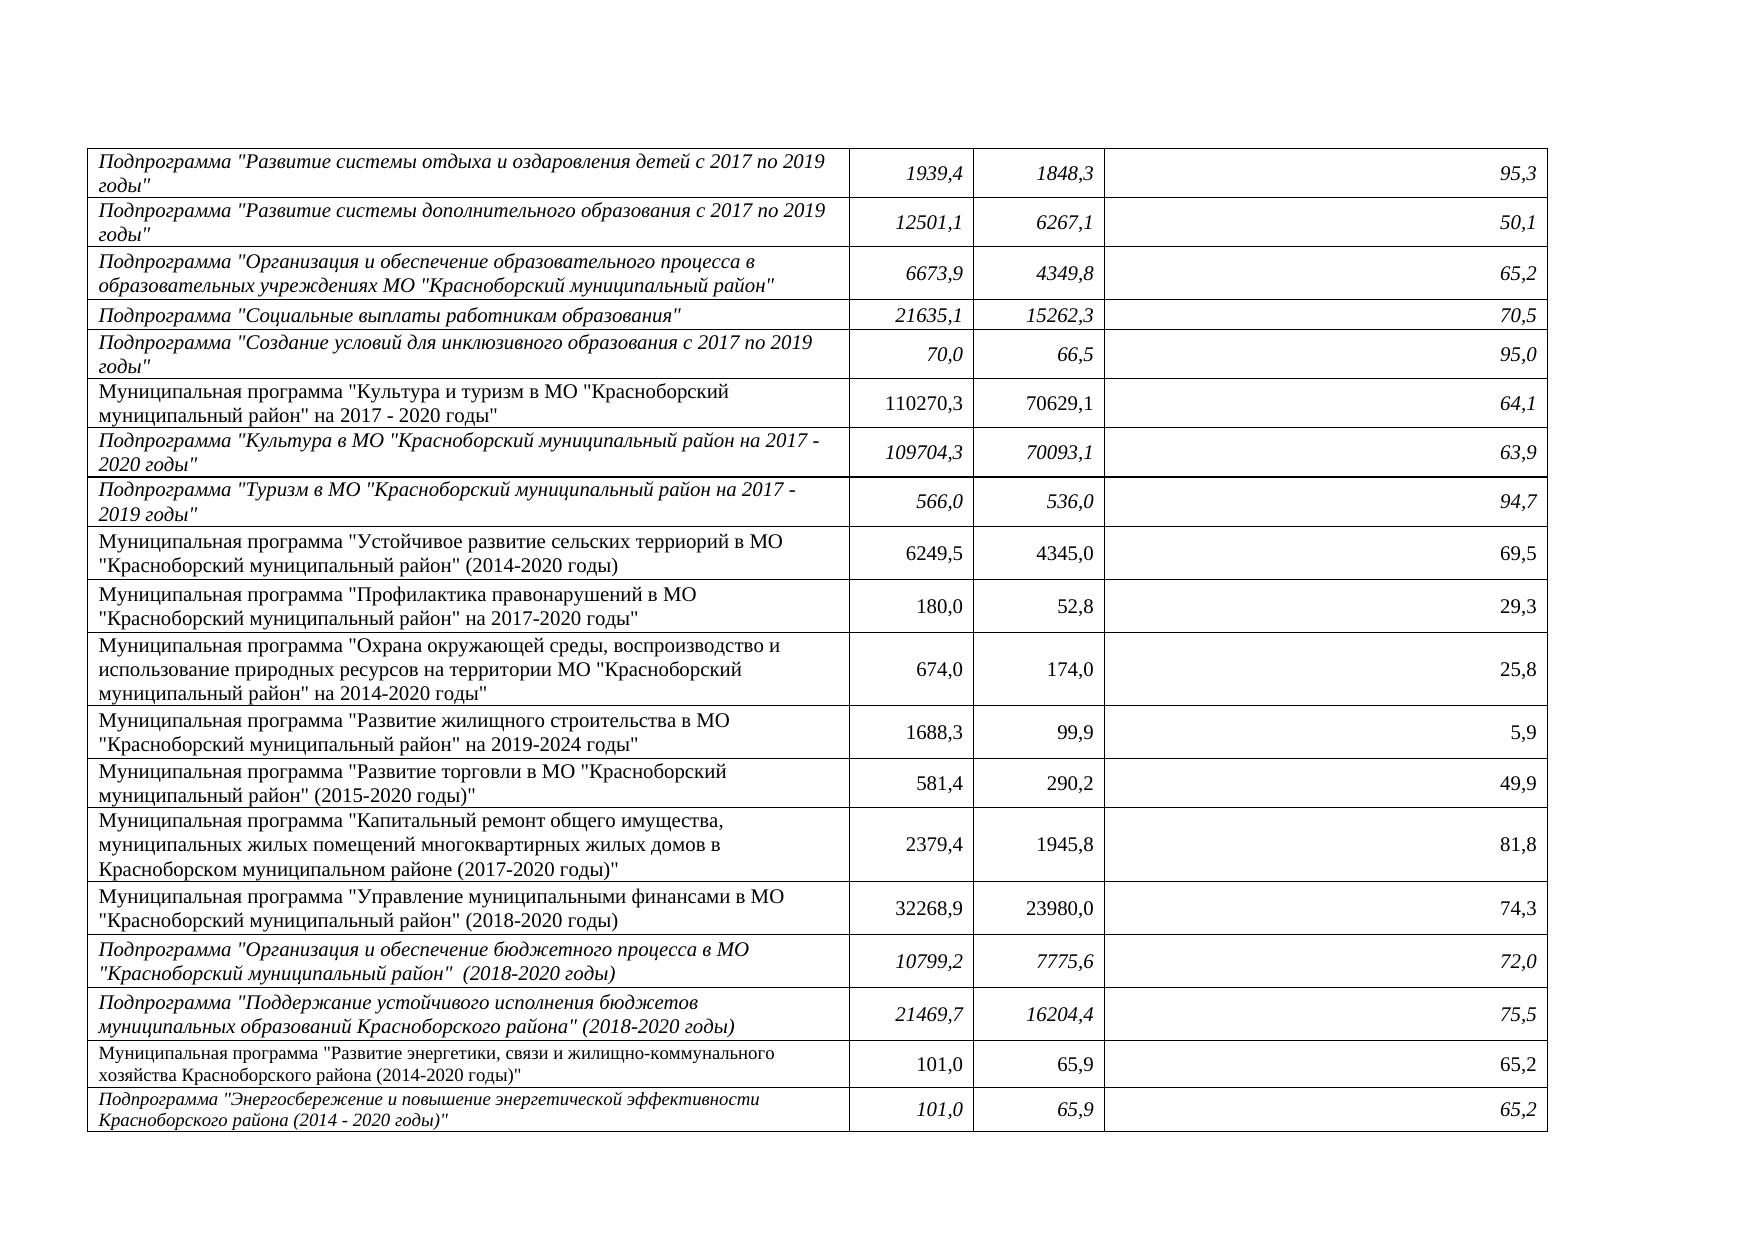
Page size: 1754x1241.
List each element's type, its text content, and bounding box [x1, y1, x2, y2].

table_cell Подпрограмма "Развитие системы дополнительного образования с 2017 по 2019 годы" [88, 198, 849, 246]
table_cell Подпрограмма "Социальные выплаты работникам образования" [88, 300, 849, 329]
table_cell 4349,8 [974, 247, 1104, 299]
table_cell 21635,1 [850, 300, 973, 329]
table_cell 75,5 [1105, 988, 1547, 1040]
table_cell Муниципальная программа "Профилактика правонарушений в МО "Красноборский муниципальный район" на 2017-2020 годы" [88, 580, 849, 632]
table_cell Подпрограмма "Развитие системы отдыха и оздаровления детей с 2017 по 2019 годы" [88, 149, 849, 197]
table_cell 7775,6 [974, 935, 1104, 987]
table_cell 70,0 [850, 330, 973, 378]
table_cell Подпрограмма "Создание условий для инклюзивного образования с 2017 по 2019 годы" [88, 330, 849, 378]
table_cell 49,9 [1105, 759, 1547, 807]
table_cell 4345,0 [974, 527, 1104, 579]
table_cell Муниципальная программа "Культура и туризм в МО "Красноборский муниципальный район" на 2017 - 2020 годы" [88, 379, 849, 427]
table_cell 70,5 [1105, 300, 1547, 329]
table_cell 65,2 [1105, 1088, 1547, 1131]
table_cell 1945,8 [974, 808, 1104, 881]
table_cell 70629,1 [974, 379, 1104, 427]
table_cell 16204,4 [974, 988, 1104, 1040]
table_cell 12501,1 [850, 198, 973, 246]
table_cell Подпрограмма "Культура в МО "Красноборский муниципальный район на 2017 - 2020 годы" [88, 428, 849, 476]
table_cell 15262,3 [974, 300, 1104, 329]
table_cell 65,2 [1105, 1041, 1547, 1087]
table_cell Подпрограмма "Энергосбережение и повышение энергетической эффективности Красноборского района (2014 - 2020 годы)" [88, 1088, 849, 1131]
table_cell 5,9 [1105, 706, 1547, 758]
table_cell Муниципальная программа "Управление муниципальными финансами в МО "Красноборский муниципальный район" (2018-2020 годы) [88, 882, 849, 934]
table_cell 290,2 [974, 759, 1104, 807]
table_cell 95,0 [1105, 330, 1547, 378]
table_cell 25,8 [1105, 633, 1547, 705]
table_cell 174,0 [974, 633, 1104, 705]
table_cell 50,1 [1105, 198, 1547, 246]
table_cell 6673,9 [850, 247, 973, 299]
table_cell 10799,2 [850, 935, 973, 987]
table_cell 6249,5 [850, 527, 973, 579]
table_cell 70093,1 [974, 428, 1104, 476]
table_cell 74,3 [1105, 882, 1547, 934]
table_cell 2379,4 [850, 808, 973, 881]
table_cell Муниципальная программа "Капитальный ремонт общего имущества, муниципальных жилых помещений многоквартирных жилых домов в Красноборском муниципальном районе (2017-2020 годы)" [88, 808, 849, 881]
table_cell 1848,3 [974, 149, 1104, 197]
table_cell 581,4 [850, 759, 973, 807]
table_cell 66,5 [974, 330, 1104, 378]
table_cell 23980,0 [974, 882, 1104, 934]
table_cell 6267,1 [974, 198, 1104, 246]
table_cell 81,8 [1105, 808, 1547, 881]
table_cell 1939,4 [850, 149, 973, 197]
table_cell 109704,3 [850, 428, 973, 476]
table_cell 566,0 [850, 478, 973, 526]
table_cell 94,7 [1105, 478, 1547, 526]
table_cell 674,0 [850, 633, 973, 705]
table_cell 52,8 [974, 580, 1104, 632]
table_cell 99,9 [974, 706, 1104, 758]
table_cell 110270,3 [850, 379, 973, 427]
table_cell 65,9 [974, 1088, 1104, 1131]
table_cell Подпрограмма "Туризм в МО "Красноборский муниципальный район на 2017 - 2019 годы" [88, 478, 849, 526]
table_cell 65,2 [1105, 247, 1547, 299]
table_cell Подпрограмма "Поддержание устойчивого исполнения бюджетов муниципальных образований Красноборского района" (2018-2020 годы) [88, 988, 849, 1040]
table_cell 72,0 [1105, 935, 1547, 987]
table_cell 95,3 [1105, 149, 1547, 197]
table_cell 64,1 [1105, 379, 1547, 427]
table_cell Подпрограмма "Организация и обеспечение образовательного процесса в образовательных учреждениях МО "Красноборский муниципальный район" [88, 247, 849, 299]
table_cell 65,9 [974, 1041, 1104, 1087]
table_cell Муниципальная программа "Развитие торговли в МО "Красноборский муниципальный район" (2015-2020 годы)" [88, 759, 849, 807]
table_cell 29,3 [1105, 580, 1547, 632]
table_cell 32268,9 [850, 882, 973, 934]
table_cell 63,9 [1105, 428, 1547, 476]
table_cell Муниципальная программа "Устойчивое развитие сельских терриорий в МО "Красноборский муниципальный район" (2014-2020 годы) [88, 527, 849, 579]
table_cell 101,0 [850, 1041, 973, 1087]
table_cell Подпрограмма "Организация и обеспечение бюджетного процесса в МО "Красноборский муниципальный район" (2018-2020 годы) [88, 935, 849, 987]
table_cell Муниципальная программа "Развитие жилищного строительства в МО "Красноборский муниципальный район" на 2019-2024 годы" [88, 706, 849, 758]
table_cell 1688,3 [850, 706, 973, 758]
table_cell 69,5 [1105, 527, 1547, 579]
table_cell 536,0 [974, 478, 1104, 526]
table_cell Муниципальная программа "Развитие энергетики, связи и жилищно-коммунального хозяйства Красноборского района (2014-2020 годы)" [88, 1041, 849, 1087]
table_cell 101,0 [850, 1088, 973, 1131]
table_cell 21469,7 [850, 988, 973, 1040]
table_cell Муниципальная программа "Охрана окружающей среды, воспроизводство и использование природных ресурсов на территории МО "Красноборский муниципальный район" на 2014-2020 годы" [88, 633, 849, 705]
table_cell 180,0 [850, 580, 973, 632]
